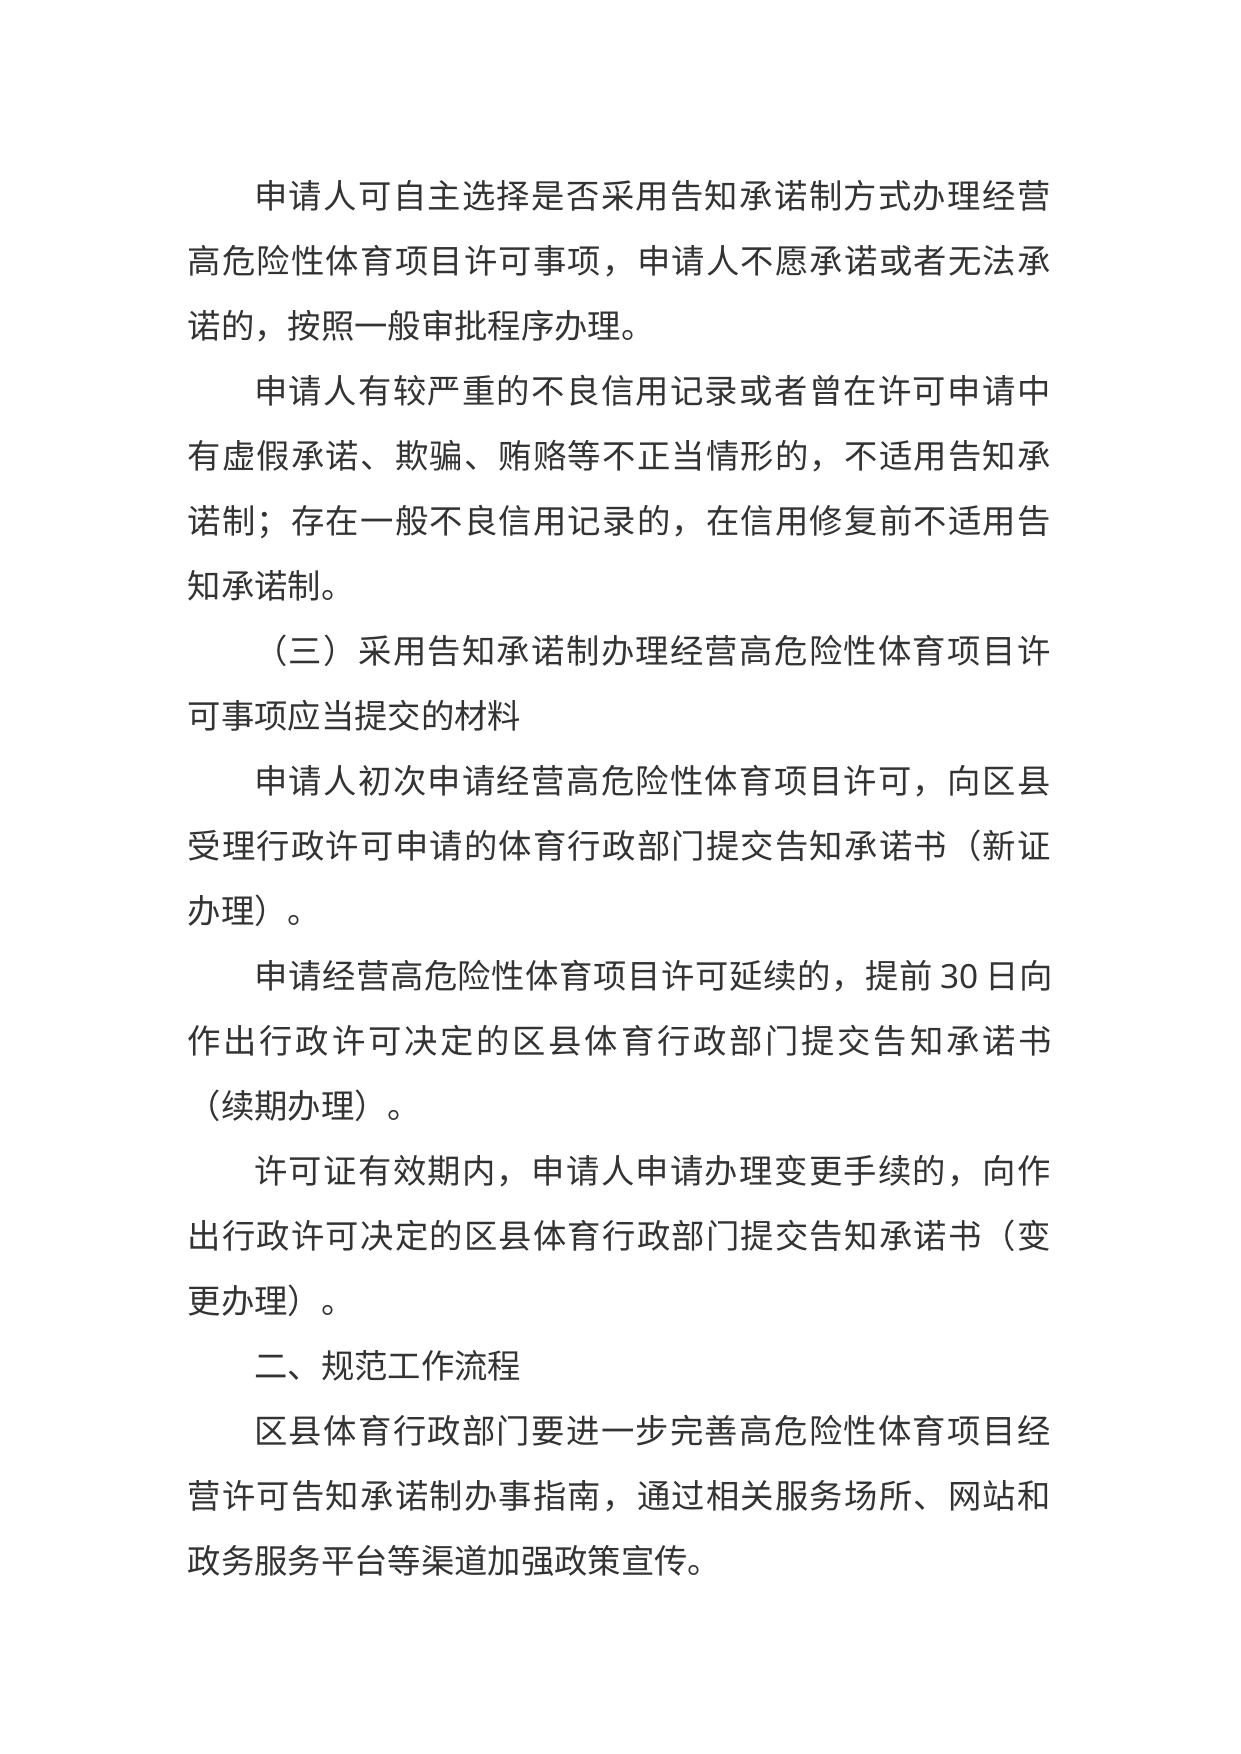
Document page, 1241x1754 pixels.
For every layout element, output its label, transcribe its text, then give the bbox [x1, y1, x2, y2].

text 申请人有较严重的不良信用记录或者曾在许可申请中有虚假承诺、欺骗、贿赂等不正当情形的，不适用告知承诺制；存在一般不良信用记录的，在信用修复前不适用告知承诺制。 [187, 357, 1053, 617]
text 申请人可自主选择是否采用告知承诺制方式办理经营高危险性体育项目许可事项，申请人不愿承诺或者无法承诺的，按照一般审批程序办理。 [187, 162, 1053, 357]
text 许可证有效期内，申请人申请办理变更手续的，向作出行政许可决定的区县体育行政部门提交告知承诺书（变更办理）。 [187, 1137, 1053, 1332]
text 申请人初次申请经营高危险性体育项目许可，向区县受理行政许可申请的体育行政部门提交告知承诺书（新证办理）。 [187, 747, 1053, 942]
text 区县体育行政部门要进一步完善高危险性体育项目经营许可告知承诺制办事指南，通过相关服务场所、网站和政务服务平台等渠道加强政策宣传。 [187, 1397, 1053, 1592]
text 申请经营高危险性体育项目许可延续的，提前30日向作出行政许可决定的区县体育行政部门提交告知承诺书（续期办理）。 [187, 942, 1053, 1137]
text （三）采用告知承诺制办理经营高危险性体育项目许可事项应当提交的材料 [187, 617, 1053, 747]
text 二、规范工作流程 [187, 1332, 1053, 1397]
